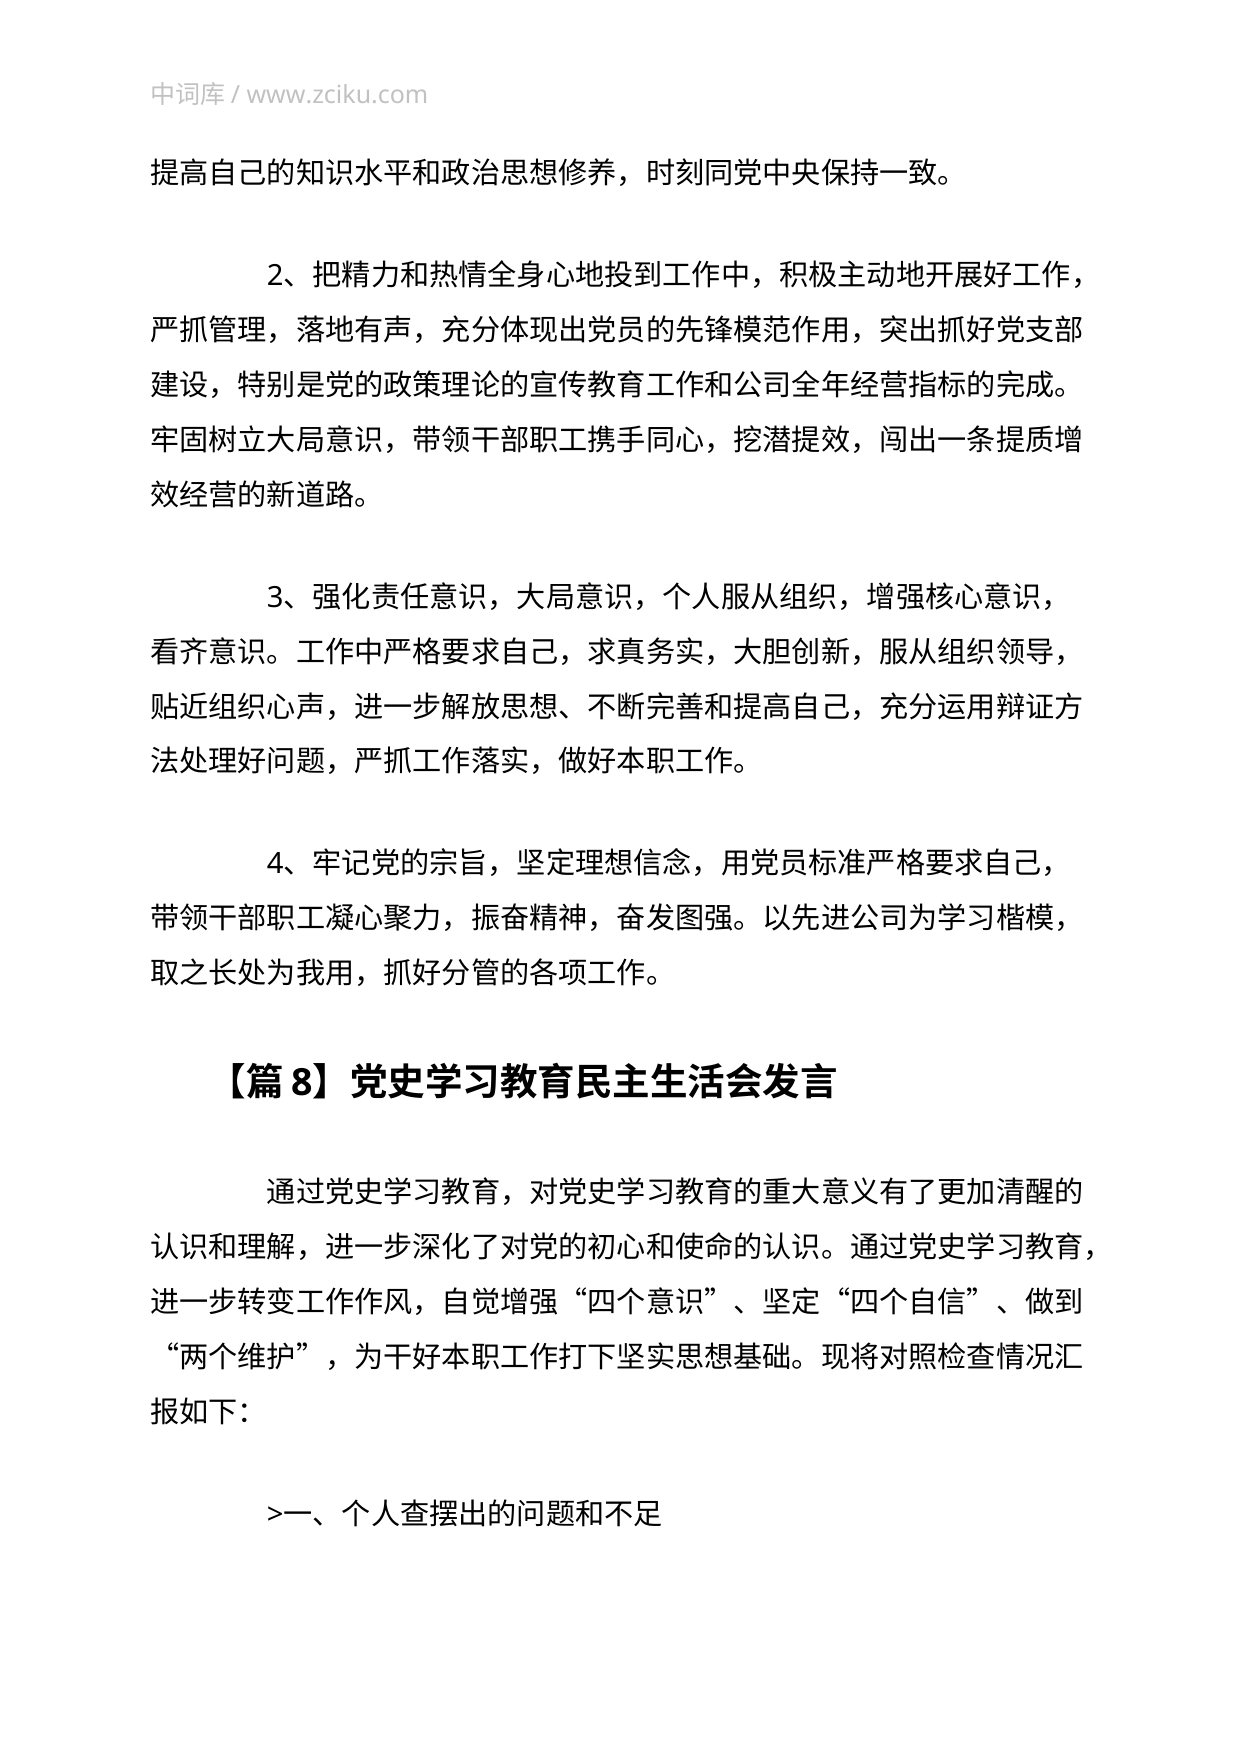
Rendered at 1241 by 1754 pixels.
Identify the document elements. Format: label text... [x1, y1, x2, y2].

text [150, 150, 1090, 192]
text 通过党史学习教育，对党史学习教育的重大意义有了更加清醒的认识和理解，进一步深化了对党的初心和使命的认识。通过党史学习教育，进一步转变工作作风，自觉增强“四个意识”、坚定“四个自信”、做到“两个维护”，为干好本职工作打下坚实思想基础。现将对照检查情况汇报如下： [150, 1169, 1090, 1431]
text >一、个人查摆出的问题和不足 [150, 1490, 1090, 1533]
text 4、牢记党的宗旨，坚定理想信念，用党员标准严格要求自己，带领干部职工凝心聚力，振奋精神，奋发图强。以先进公司为学习楷模，取之长处为我用，抓好分管的各项工作。 [150, 840, 1090, 992]
text 【篇8】党史学习教育民主生活会发言 [150, 1051, 1090, 1106]
text 2、把精力和热情全身心地投到工作中，积极主动地开展好工作，严抓管理，落地有声，充分体现出党员的先锋模范作用，突出抓好党支部建设，特别是党的政策理论的宣传教育工作和公司全年经营指标的完成。牢固树立大局意识，带领干部职工携手同心，挖潜提效，闯出一条提质增效经营的新道路。 [150, 252, 1090, 514]
text 3、强化责任意识，大局意识，个人服从组织，增强核心意识，看齐意识。工作中严格要求自己，求真务实，大胆创新，服从组织领导，贴近组织心声，进一步解放思想、不断完善和提高自己，充分运用辩证方法处理好问题，严抓工作落实，做好本职工作。 [150, 573, 1090, 780]
